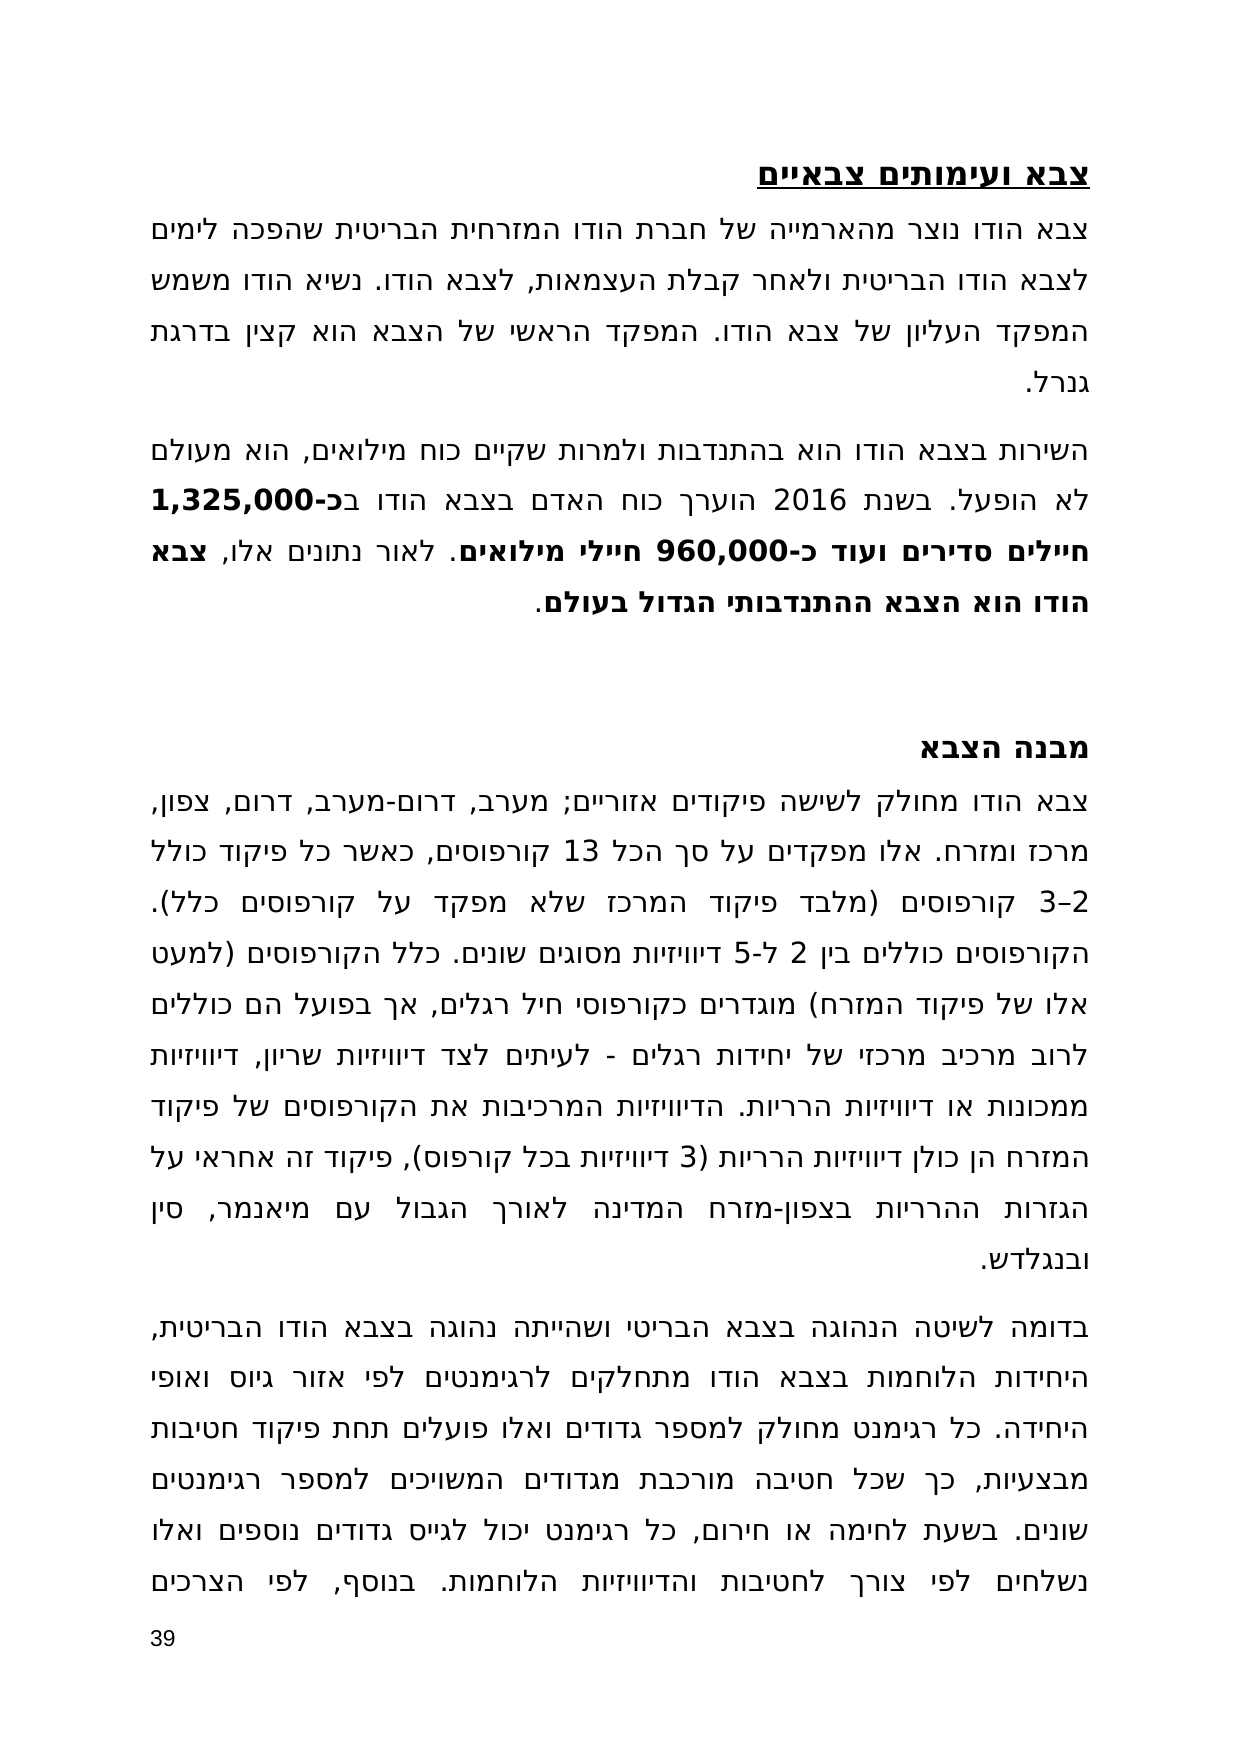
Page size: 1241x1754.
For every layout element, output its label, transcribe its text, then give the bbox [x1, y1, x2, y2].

text צבא הודו נוצר מהארמייה של חברת הודו המזרחית הבריטית שהפכה לימים לצבא הודו הבריטית ולאחר קבלת העצמאות, לצבא הודו. נשיא הודו משמש המפקד העליון של צבא הודו. המפקד הראשי של הצבא הוא קצין בדרגת גנרל. [150, 212, 1090, 399]
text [150, 1310, 1090, 1598]
text השירות בצבא הודו הוא בהתנדבות ולמרות שקיים כוח מילואים, הוא מעולם לא הופעל. בשנת 2016 הוערך כוח האדם בצבא הודו בכ-1,325,000 חיילים סדירים ועוד כ-960,000 חיילי מילואים. לאור נתונים אלו, צבא הודו הוא הצבא ההתנדבותי הגדול בעולם. [150, 433, 1090, 619]
subtitle צבא ועימותים צבאיים [150, 154, 1090, 193]
text צבא הודו מחולק לשישה פיקודים אזוריים; מערב, דרום-מערב, דרום, צפון, מרכז ומזרח. אלו מפקדים על סך הכל 13 קורפוסים, כאשר כל פיקוד כולל 2–3 קורפוסים (מלבד פיקוד המרכז שלא מפקד על קורפוסים כלל). הקורפוסים כוללים בין 2 ל-5 דיוויזיות מסוגים שונים. כלל הקורפוסים (למעט אלו של פיקוד המזרח) מוגדרים כקורפוסי חיל רגלים, אך בפועל הם כוללים לרוב מרכיב מרכזי של יחידות רגלים - לעיתים לצד דיוויזיות שריון, דיוויזיות ממכונות או דיוויזיות הרריות. הדיוויזיות המרכיבות את הקורפוסים של פיקוד המזרח הן כולן דיוויזיות הרריות (3 דיוויזיות בכל קורפוס), פיקוד זה אחראי על הגזרות ההרריות בצפון-מזרח המדינה לאורך הגבול עם מיאנמר, סין ובנגלדש. [150, 784, 1090, 1276]
subtitle מבנה הצבא [150, 729, 1090, 766]
